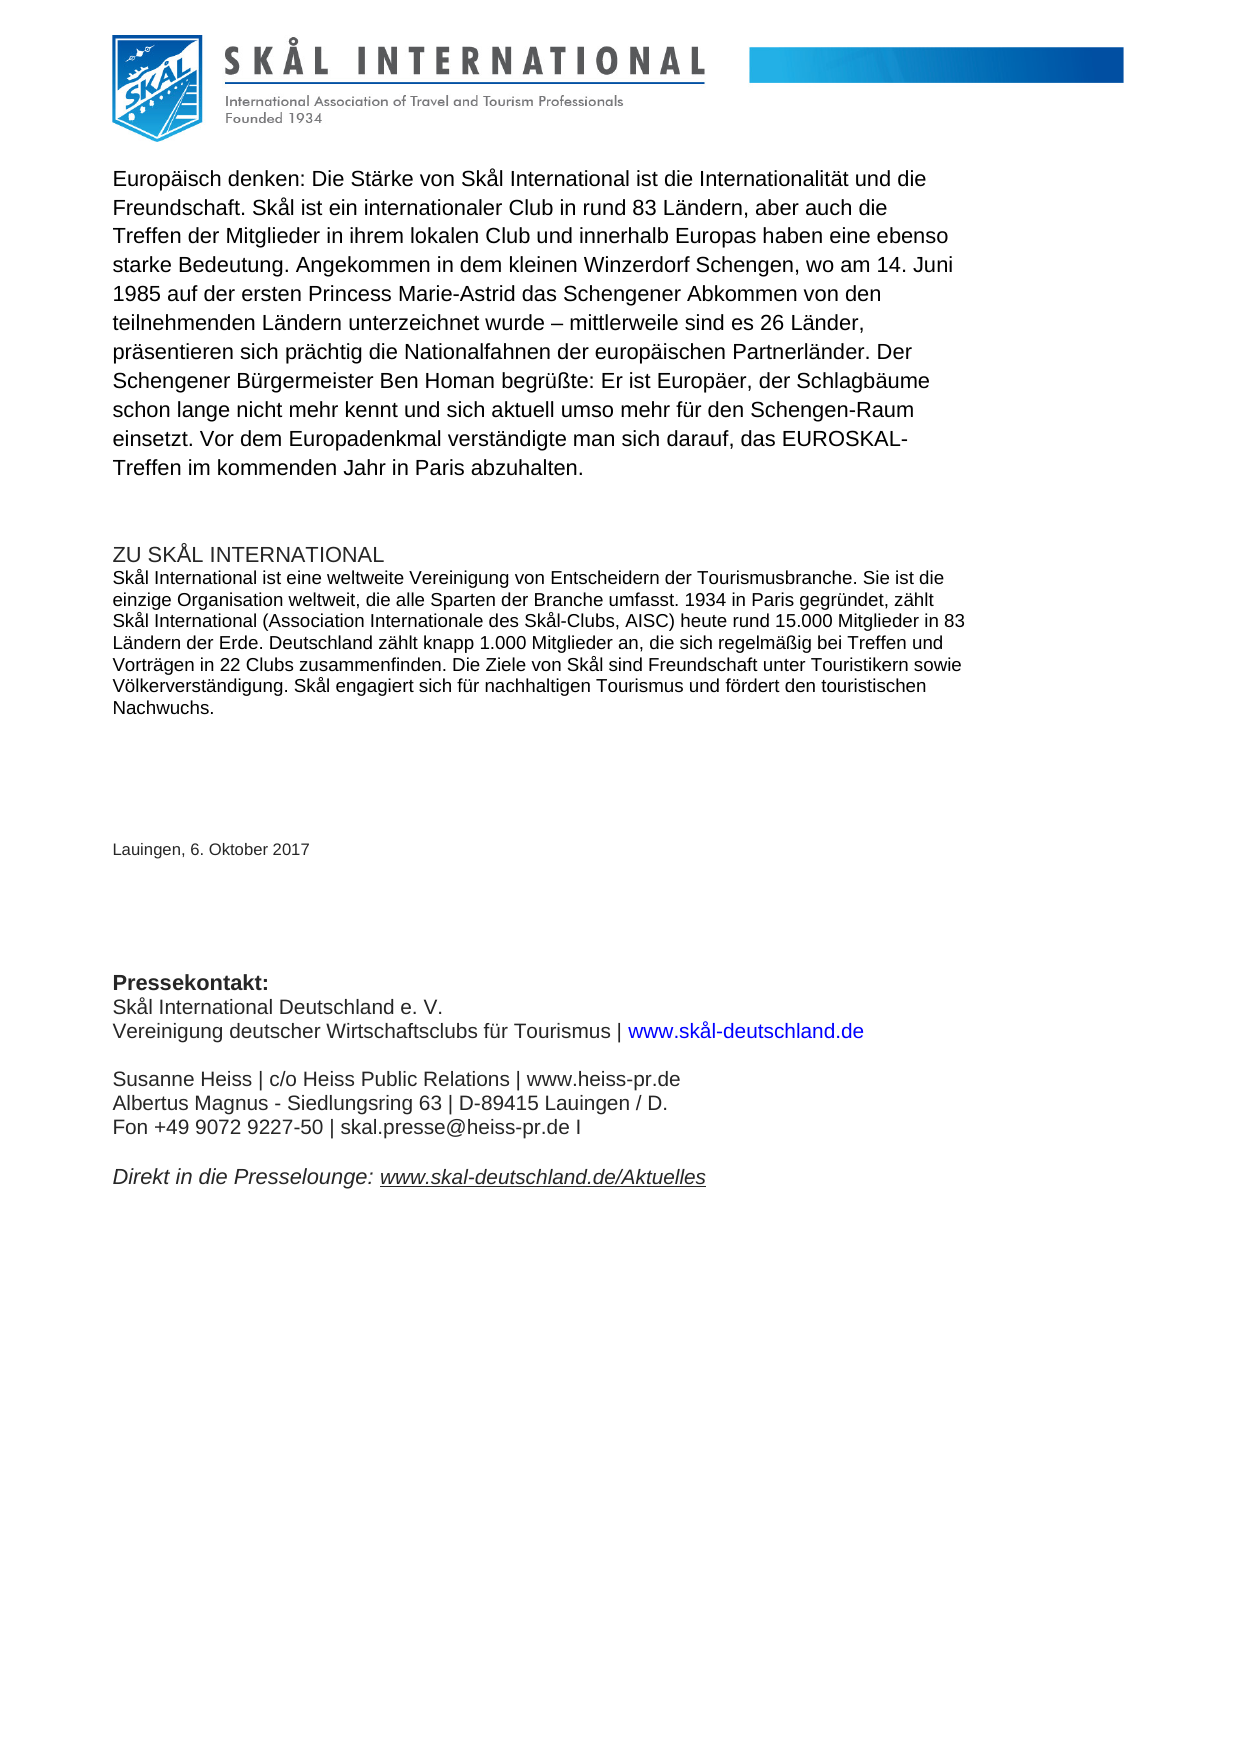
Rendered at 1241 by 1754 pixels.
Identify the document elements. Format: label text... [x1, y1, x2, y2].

text Susanne Heiss | c/o Heiss Public Relations | www.heiss-pr.de [112, 1067, 998, 1091]
text Direkt in die Presselounge: www.skal-deutschland.de/Aktuelles [112, 1164, 998, 1189]
picture [112, 35, 1124, 142]
text Skål International ist eine weltweite Vereinigung von Entscheidern der Tourismusbranche. Sie ist die einzige Organisation weltweit, die alle Sparten der Branche umfasst. 1934 in Paris gegründet, zählt Skål International (Association Internationale des Skål-Clubs, AISC) heute rund 15.000 Mitglieder in 83 Ländern der Erde. Deutschland zählt knapp 1.000 Mitglieder an, die sich regelmäßig bei Treffen und Vorträgen in 22 Clubs zusammenfinden. Die Ziele von Skål sind Freundschaft unter Touristikern sowie Völkerverständigung. Skål engagiert sich für nachhaltigen Tourismus und fördert den touristischen Nachwuchs. [112, 567, 968, 718]
text Europäisch denken: Die Stärke von Skål International ist die Internationalität und die Freundschaft. Skål ist ein internationaler Club in rund 83 Ländern, aber auch die Treffen der Mitglieder in ihrem lokalen Club und innerhalb Europas haben eine ebenso starke Bedeutung. Angekommen in dem kleinen Winzerdorf Schengen, wo am 14. Juni 1985 auf der ersten Princess Marie-Astrid das Schengener Abkommen von den teilnehmenden Ländern unterzeichnet wurde – mittlerweile sind es 26 Länder, präsentieren sich prächtig die Nationalfahnen der europäischen Partnerländer. Der Schengener Bürgermeister Ben Homan begrüßte: Er ist Europäer, der Schlagbäume schon lange nicht mehr kennt und sich aktuell umso mehr für den Schengen-Raum einsetzt. Vor dem Europadenkmal verständigte man sich darauf, das EUROSKAL-Treffen im kommenden Jahr in Paris abzuhalten. [112, 165, 960, 480]
text Pressekontakt: [112, 970, 954, 995]
text Lauingen, 6. Oktober 2017 [112, 840, 954, 859]
text Vereinigung deutscher Wirtschaftsclubs für Tourismus | www.skål-deutschland.de [112, 1019, 998, 1043]
text ZU SKÅL INTERNATIONAL [112, 542, 968, 567]
text Fon +49 9072 9227-50 | skal.presse@heiss-pr.de I [112, 1115, 998, 1139]
text Skål International Deutschland e. V. [112, 995, 998, 1019]
text Albertus Magnus - Siedlungsring 63 | D-89415 Lauingen / D. [112, 1091, 998, 1115]
